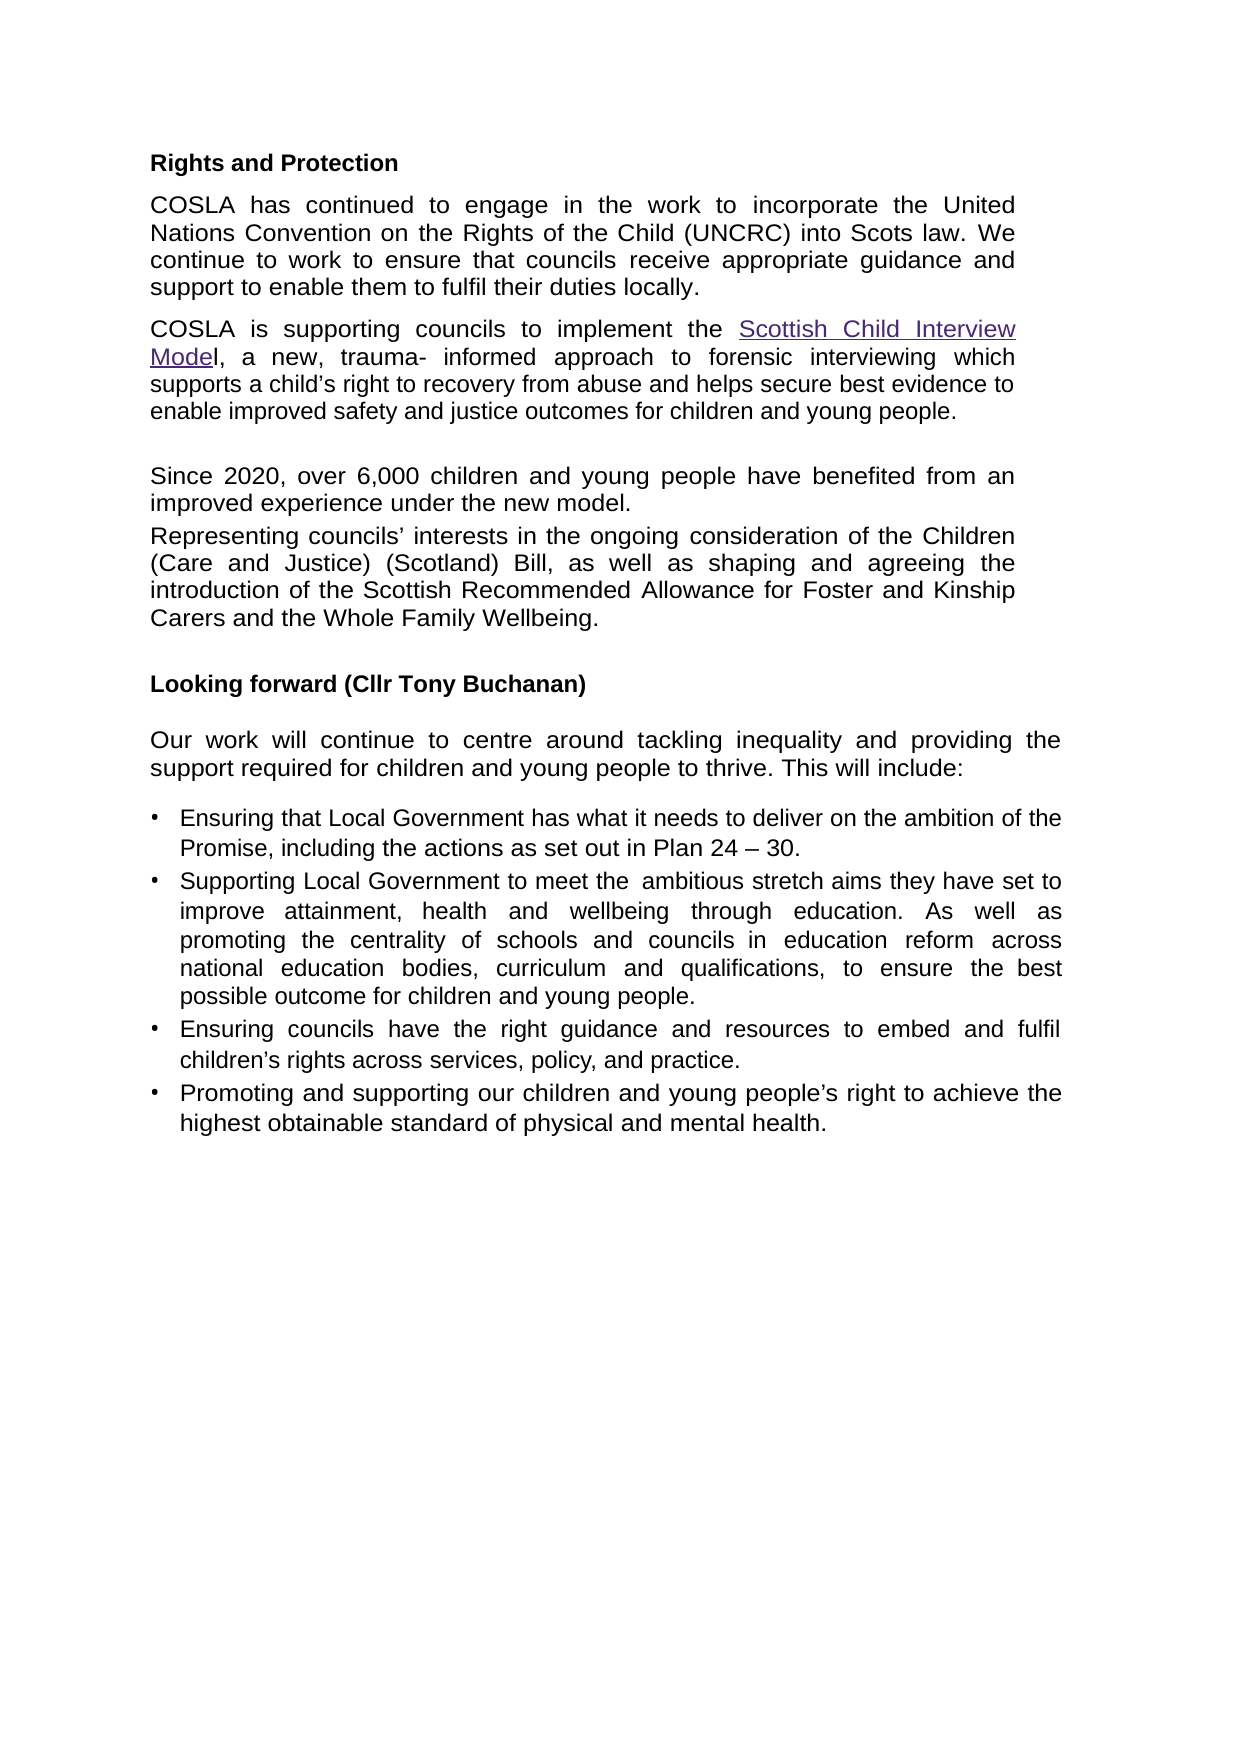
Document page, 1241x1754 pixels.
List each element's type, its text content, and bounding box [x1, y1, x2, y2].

text Since 2020, over 6,000 children and young people have benefited from an improved experience under the new model. [150, 463, 1016, 517]
text Our work will continue to centre around tackling inequality and providing the support required for children and young people to thrive. This will include: [150, 726, 1062, 782]
list Supporting Local Government to meet the ambitious stretch aims they have set to improve attainment, health and wellbeing through education. As well as promoting the centrality of schools and councils in education reform across national education bodies, curriculum and qualifications, to ensure the best possible outcome for children and young people. [150, 862, 1063, 1010]
list Ensuring that Local Government has what it needs to deliver on the ambition of the Promise, including the actions as set out in Plan 24 – 30. [150, 799, 1063, 862]
text Rights and Protection [150, 150, 1090, 177]
list Promoting and supporting our children and young people’s right to achieve the highest obtainable standard of physical and mental health. [150, 1074, 1062, 1137]
text Looking forward (Cllr Tony Buchanan) [150, 671, 1090, 697]
text Representing councils’ interests in the ongoing consideration of the Children (Care and Justice) (Scotland) Bill, as well as shaping and agreeing the introduction of the Scottish Recommended Allowance for Foster and Kinship Carers and the Whole Family Wellbeing. [150, 523, 1016, 631]
text COSLA is supporting councils to implement the Scottish Child Interview Model, a new, trauma- informed approach to forensic interviewing which supports a child’s right to recovery from abuse and helps secure best evidence to enable improved safety and justice outcomes for children and young people. [150, 316, 1016, 424]
list Ensuring councils have the right guidance and resources to embed and fulfil children’s rights across services, policy, and practice. [150, 1011, 1062, 1073]
text COSLA has continued to engage in the work to incorporate the United Nations Convention on the Rights of the Child (UNCRC) into Scots law. We continue to work to ensure that councils receive appropriate guidance and support to enable them to fulfil their duties locally. [150, 192, 1016, 301]
